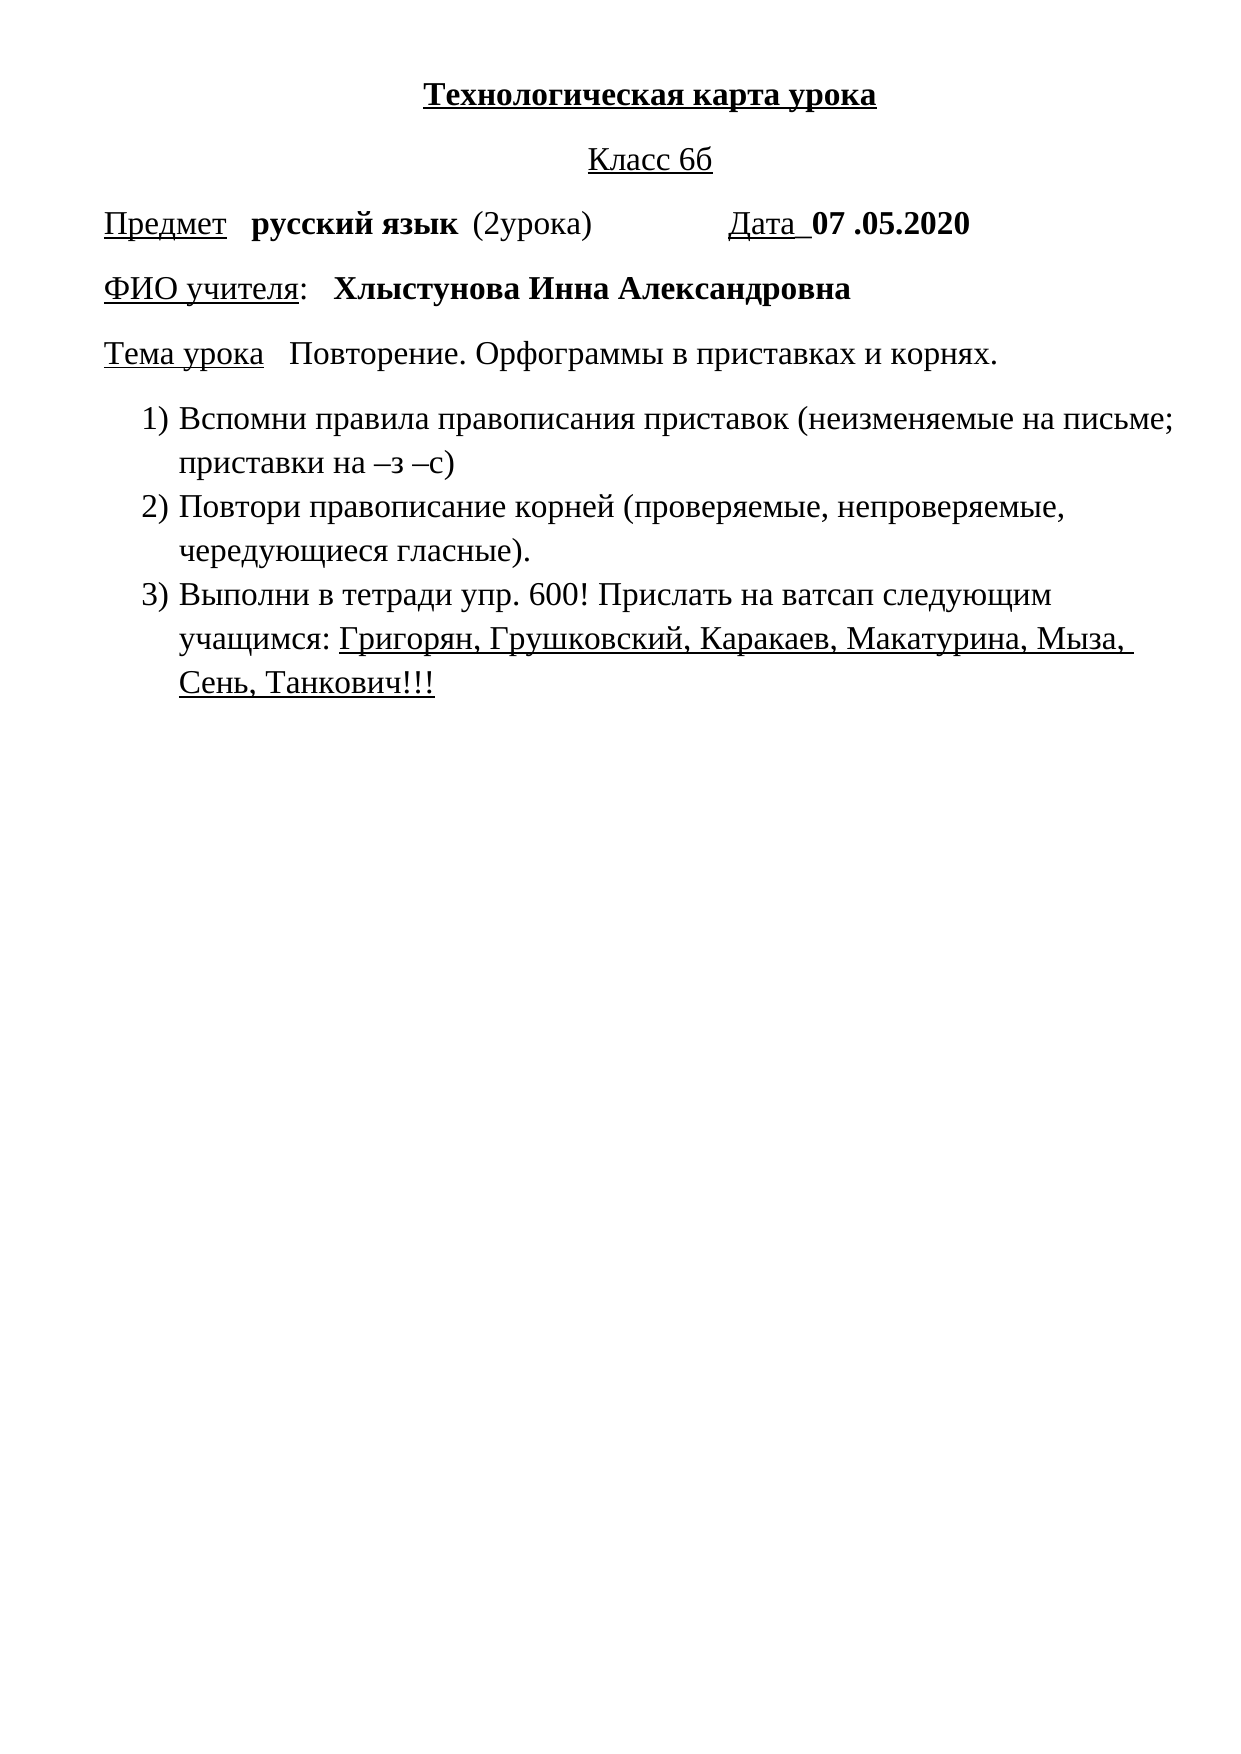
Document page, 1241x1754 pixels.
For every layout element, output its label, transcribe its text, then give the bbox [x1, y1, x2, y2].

text Предмет русский язык (2урока) Дата_07 .05.2020 [103, 204, 1196, 242]
list Выполни в тетради упр. 600! Прислать на ватсап следующим учащимся: Григорян, Грушковский, Каракаев, Макатурина, Мыза, Сень, Танкович!!! [141, 574, 1196, 701]
text Класс 6б [103, 139, 1196, 177]
list Повтори правописание корней (проверяемые, непроверяемые, чередующиеся гласные). [141, 486, 1196, 569]
text Технологическая карта урока [103, 74, 1196, 112]
list Вспомни правила правописания приставок (неизменяемые на письме; приставки на –з –с) [141, 398, 1196, 481]
text ФИО учителя: Хлыстунова Инна Александровна [103, 268, 1196, 307]
text Тема урока Повторение. Орфограммы в приставках и корнях. [103, 333, 1196, 372]
